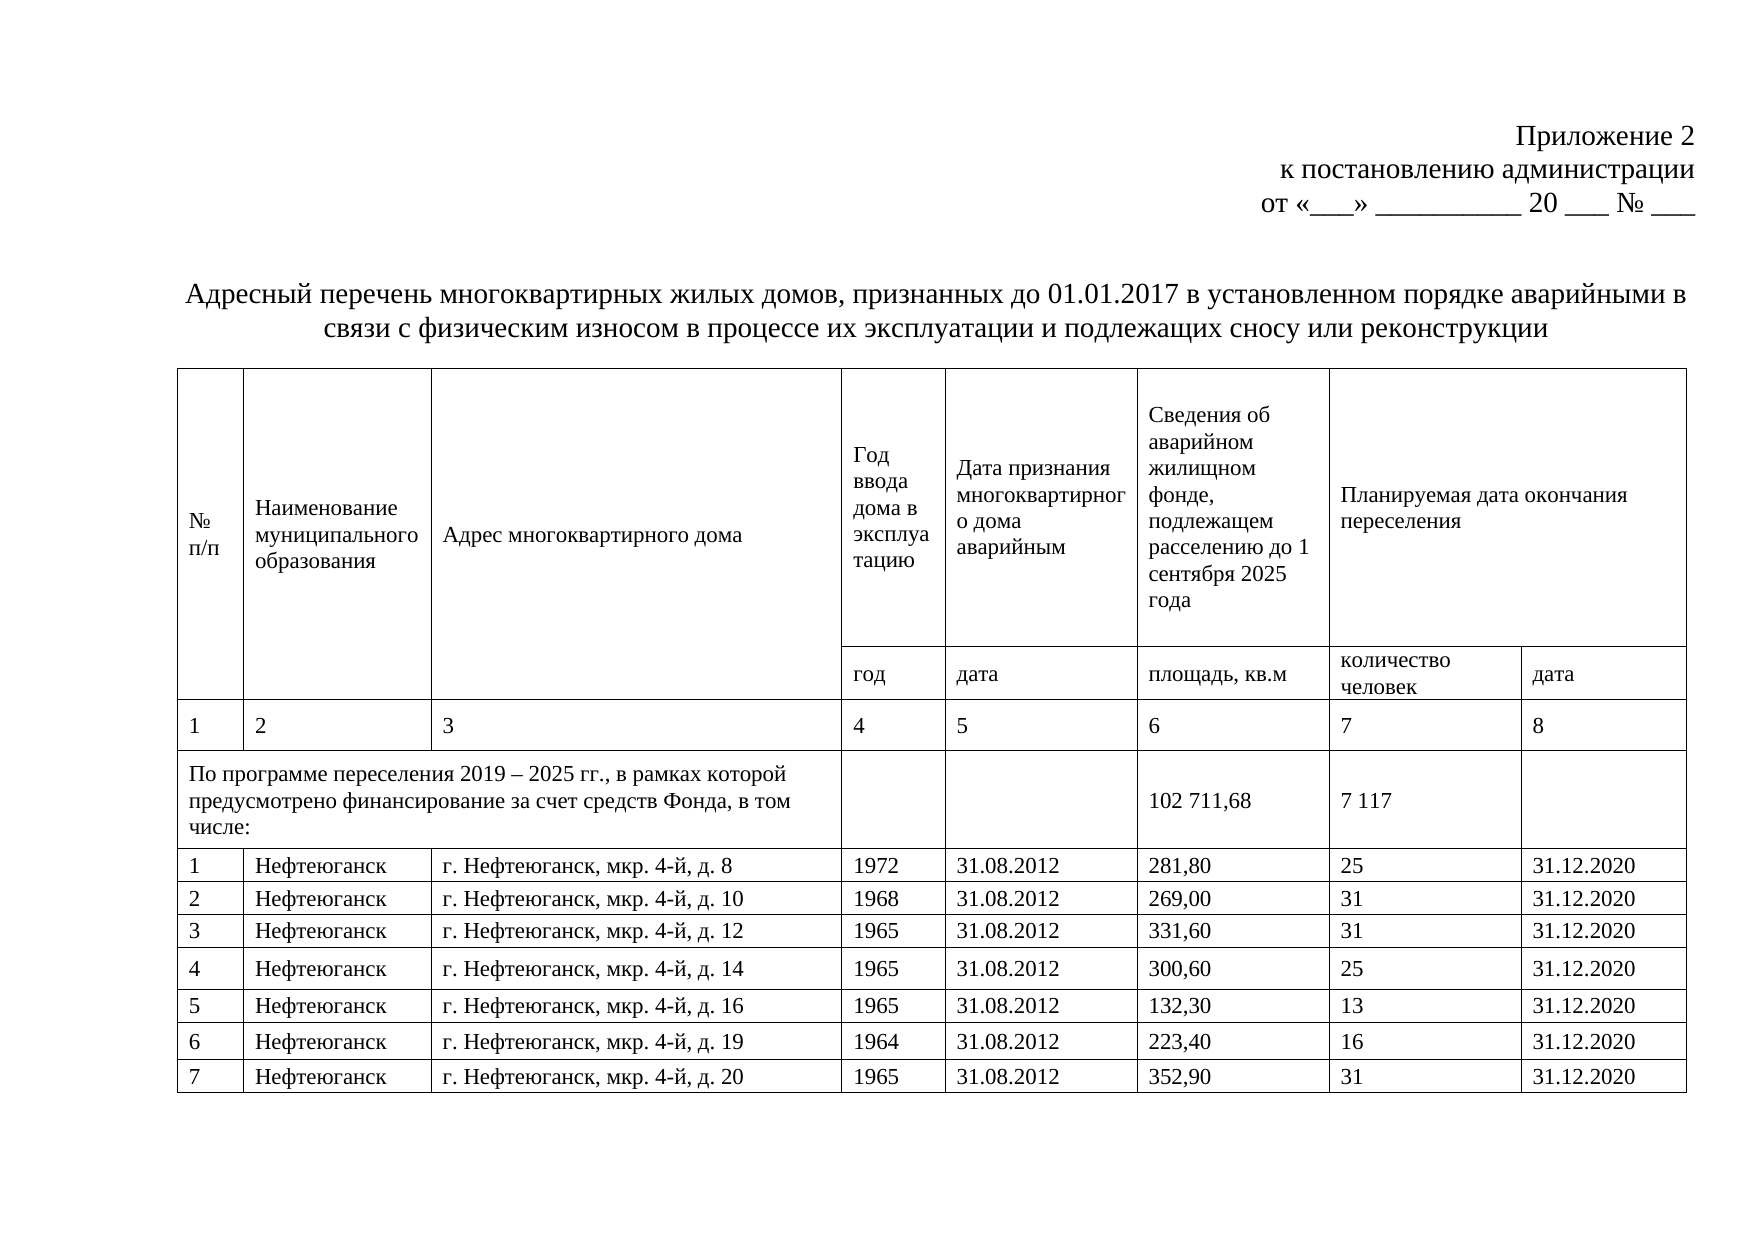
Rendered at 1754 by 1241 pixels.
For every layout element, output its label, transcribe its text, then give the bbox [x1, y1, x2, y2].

table_cell 1965 [842, 915, 945, 947]
table_cell Нефтеюганск [244, 1060, 431, 1092]
table_cell количество человек [1330, 647, 1521, 699]
table_cell 31.08.2012 [946, 948, 1137, 989]
table_cell 31.08.2012 [946, 1060, 1137, 1092]
table_cell 102 711,68 [1138, 751, 1329, 848]
table_cell [842, 751, 945, 848]
table_cell 31.08.2012 [946, 1023, 1137, 1059]
table_cell Нефтеюганск [244, 915, 431, 947]
table_cell 31.08.2012 [946, 882, 1137, 914]
table_cell 25 [1330, 948, 1521, 989]
table_cell 31.08.2012 [946, 990, 1137, 1022]
table_cell Нефтеюганск [244, 882, 431, 914]
table_cell 1965 [842, 948, 945, 989]
table_cell 7 117 [1330, 751, 1521, 848]
table_cell 31.12.2020 [1522, 882, 1686, 914]
table_cell Нефтеюганск [244, 1023, 431, 1059]
text к постановлению администрации [177, 152, 1695, 185]
table_cell Нефтеюганск [244, 948, 431, 989]
table_cell 1972 [842, 849, 945, 881]
table_cell г. Нефтеюганск, мкр. 4-й, д. 8 [432, 849, 841, 881]
table_cell 7 [1330, 700, 1521, 750]
table_cell площадь, кв.м [1138, 647, 1329, 699]
table_cell 31 [1330, 915, 1521, 947]
table_cell [1522, 751, 1686, 848]
table_cell 31.12.2020 [1522, 1023, 1686, 1059]
table_cell г. Нефтеюганск, мкр. 4-й, д. 20 [432, 1060, 841, 1092]
table_cell 6 [178, 1023, 243, 1059]
table_cell 6 [1138, 700, 1329, 750]
table_cell год [842, 647, 945, 699]
table_cell дата [946, 647, 1137, 699]
table_cell 352,90 [1138, 1060, 1329, 1092]
table_cell 16 [1330, 1023, 1521, 1059]
table_cell г. Нефтеюганск, мкр. 4-й, д. 19 [432, 1023, 841, 1059]
table_cell 1965 [842, 1060, 945, 1092]
table_cell 1 [178, 849, 243, 881]
table_cell 269,00 [1138, 882, 1329, 914]
table_cell г. Нефтеюганск, мкр. 4-й, д. 16 [432, 990, 841, 1022]
table_cell 2 [244, 700, 431, 750]
table_header № п/п [178, 369, 243, 699]
table_cell 1968 [842, 882, 945, 914]
table_cell 25 [1330, 849, 1521, 881]
table_cell 31 [1330, 1060, 1521, 1092]
table_cell 223,40 [1138, 1023, 1329, 1059]
table_cell г. Нефтеюганск, мкр. 4-й, д. 14 [432, 948, 841, 989]
table_cell 1 [178, 700, 243, 750]
text Адресный перечень многоквартирных жилых домов, признанных до 01.01.2017 в установленном порядке аварийными в связи с физическим износом в процессе их эксплуатации и подлежащих сносу или реконструкции [177, 276, 1695, 343]
table_cell 3 [178, 915, 243, 947]
table_header Планируемая дата окончания переселения [1330, 369, 1686, 646]
table_cell 1965 [842, 990, 945, 1022]
text Приложение 2 [177, 118, 1695, 152]
table_cell По программе переселения 2019 – 2025 гг., в рамках которой предусмотрено финансирование за счет средств Фонда, в том числе: [178, 751, 841, 848]
table_cell 4 [178, 948, 243, 989]
table_header Год ввода дома в эксплуатацию [842, 369, 945, 646]
table_cell 31.08.2012 [946, 849, 1137, 881]
table_cell 31.12.2020 [1522, 948, 1686, 989]
table_cell 1964 [842, 1023, 945, 1059]
table_cell Нефтеюганск [244, 849, 431, 881]
table_cell 132,30 [1138, 990, 1329, 1022]
table_header Адрес многоквартирного дома [432, 369, 841, 699]
table_cell 13 [1330, 990, 1521, 1022]
table_cell 31.12.2020 [1522, 1060, 1686, 1092]
table_header Наименование муниципального образования [244, 369, 431, 699]
table_cell 331,60 [1138, 915, 1329, 947]
table_cell 8 [1522, 700, 1686, 750]
table_cell 2 [178, 882, 243, 914]
text от «___» __________ 20 ___ № ___ [177, 185, 1695, 219]
table_header Дата признания многоквартирного дома аварийным [946, 369, 1137, 646]
table_cell 281,80 [1138, 849, 1329, 881]
table_header Сведения об аварийном жилищном фонде, подлежащем расселению до 1 сентября 2025 года [1138, 369, 1329, 646]
table_cell г. Нефтеюганск, мкр. 4-й, д. 12 [432, 915, 841, 947]
table_cell 5 [946, 700, 1137, 750]
table_cell 31.08.2012 [946, 915, 1137, 947]
table_cell 31.12.2020 [1522, 915, 1686, 947]
table_cell 3 [432, 700, 841, 750]
table_cell 5 [178, 990, 243, 1022]
table_cell 31 [1330, 882, 1521, 914]
table_cell г. Нефтеюганск, мкр. 4-й, д. 10 [432, 882, 841, 914]
table_cell 4 [842, 700, 945, 750]
table_cell 7 [178, 1060, 243, 1092]
table_cell 31.12.2020 [1522, 990, 1686, 1022]
table_cell [946, 751, 1137, 848]
table_cell Нефтеюганск [244, 990, 431, 1022]
table_cell 31.12.2020 [1522, 849, 1686, 881]
table_cell 300,60 [1138, 948, 1329, 989]
table_cell дата [1522, 647, 1686, 699]
